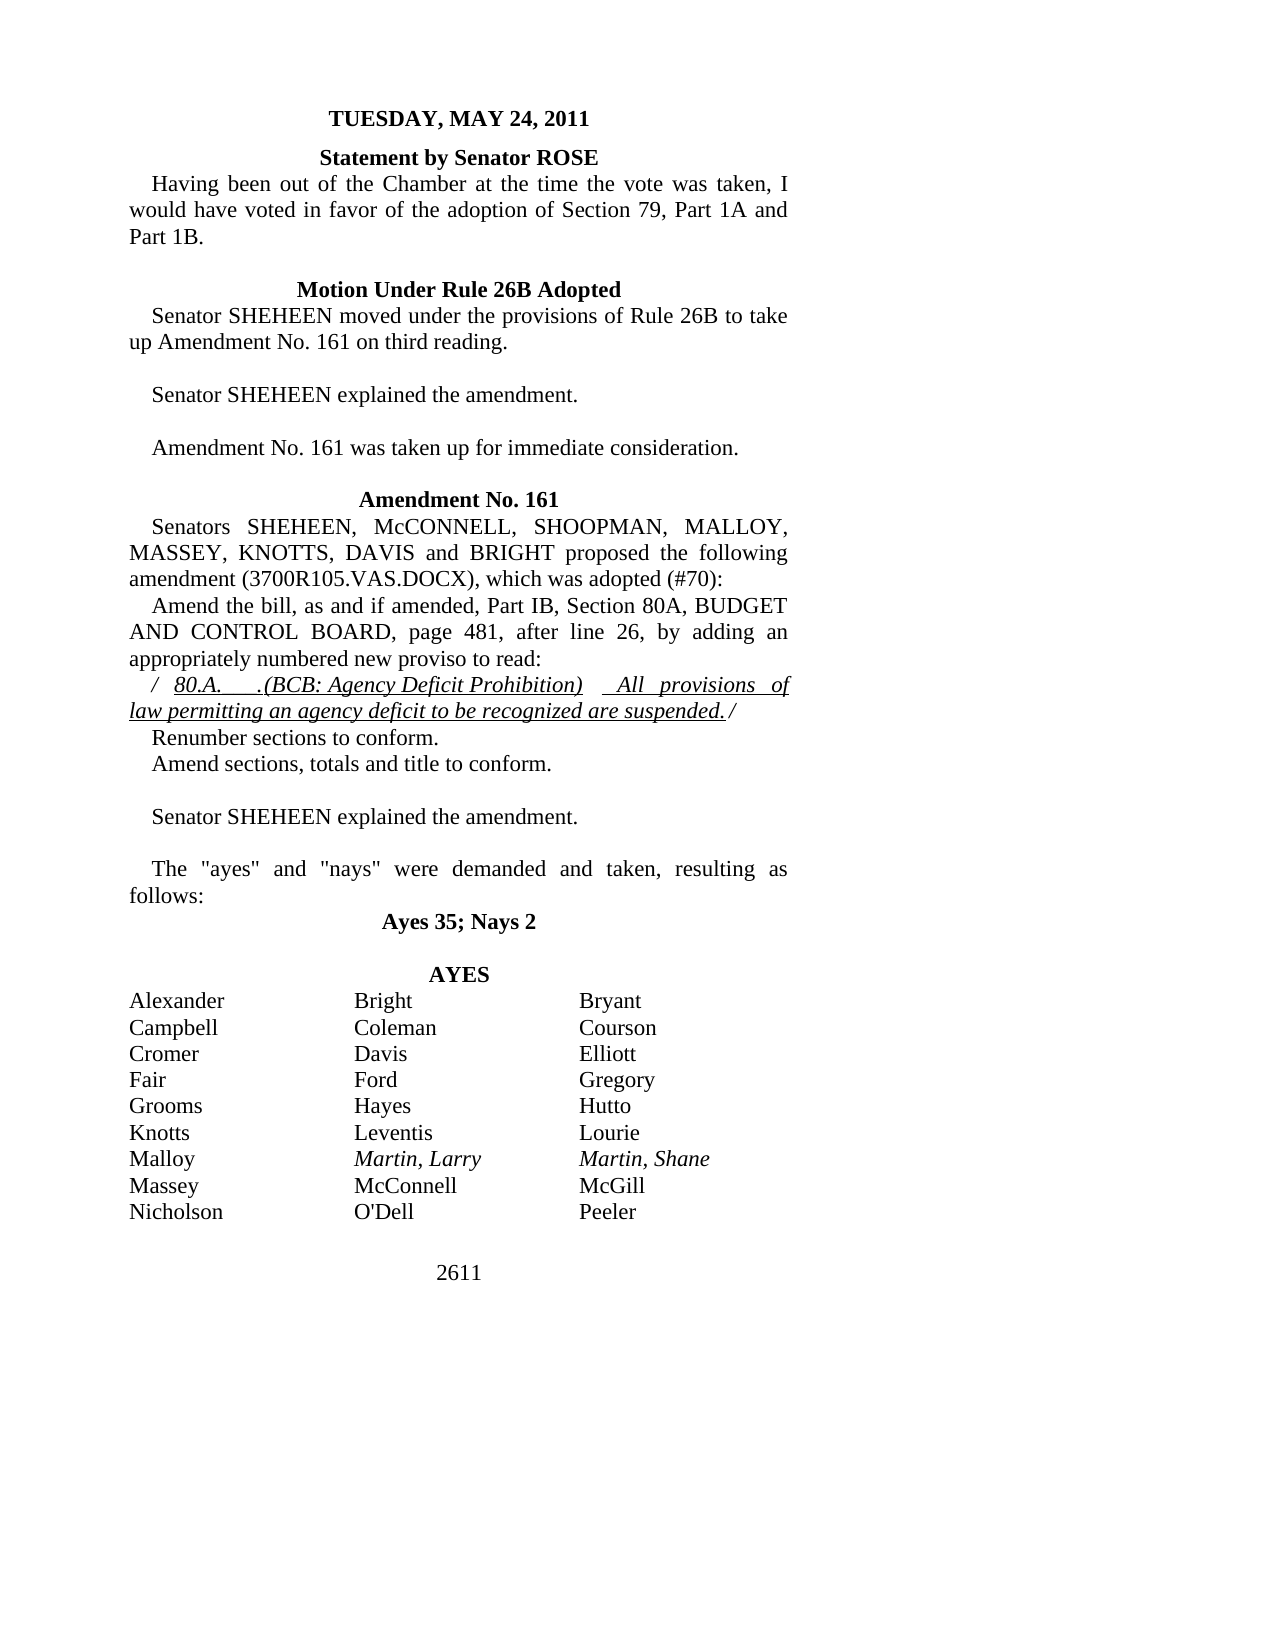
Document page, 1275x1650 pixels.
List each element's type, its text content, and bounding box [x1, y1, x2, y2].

text Senators SHEHEEN, McCONNELL, SHOOPMAN, MALLOY, MASSEY, KNOTTS, DAVIS and BRIGHT proposed the following amendment (3700R105.VAS.DOCX), which was adopted (#70): [129, 513, 789, 592]
text Motion Under Rule 26B Adopted [129, 276, 789, 302]
text The "ayes" and "nays" were demanded and taken, resulting as follows: [129, 855, 789, 908]
text / 80.A.___. (BCB: Agency Deficit Prohibition) All provisions of law permitting an agency deficit to be recognized are suspended. / [129, 671, 789, 724]
text Ayes 35; Nays 2 [129, 908, 789, 934]
text Malloy Martin, Larry Martin, Shane [129, 1145, 789, 1172]
text Grooms Hayes Hutto [129, 1093, 789, 1119]
text Nicholson O'Dell Peeler [129, 1198, 789, 1224]
text Having been out of the Chamber at the time the vote was taken, I would have voted in favor of the adoption of Section 79, Part 1A and Part 1B. [129, 170, 789, 249]
text Alexander Bright Bryant [129, 987, 789, 1013]
text Senator SHEHEEN explained the amendment. [129, 803, 789, 829]
text Amend sections, totals and title to conform. [129, 750, 789, 776]
text Amend the bill, as and if amended, Part IB, Section 80A, BUDGET AND CONTROL BOARD, page 481, after line 26, by adding an appropriately numbered new proviso to read: [129, 592, 789, 671]
text Knotts Leventis Lourie [129, 1119, 789, 1145]
text Campbell Coleman Courson [129, 1013, 789, 1040]
text Massey McConnell McGill [129, 1172, 789, 1198]
text Fair Ford Gregory [129, 1066, 789, 1093]
text Senator SHEHEEN moved under the provisions of Rule 26B to take up Amendment No. 161 on third reading. [129, 302, 789, 355]
text AYES [129, 961, 789, 987]
text Amendment No. 161 was taken up for immediate consideration. [129, 434, 789, 460]
text Senator SHEHEEN explained the amendment. [129, 381, 789, 407]
text Renumber sections to conform. [129, 724, 789, 750]
text Amendment No. 161 [129, 486, 789, 513]
text Statement by Senator ROSE [129, 144, 789, 170]
text Cromer Davis Elliott [129, 1040, 789, 1066]
